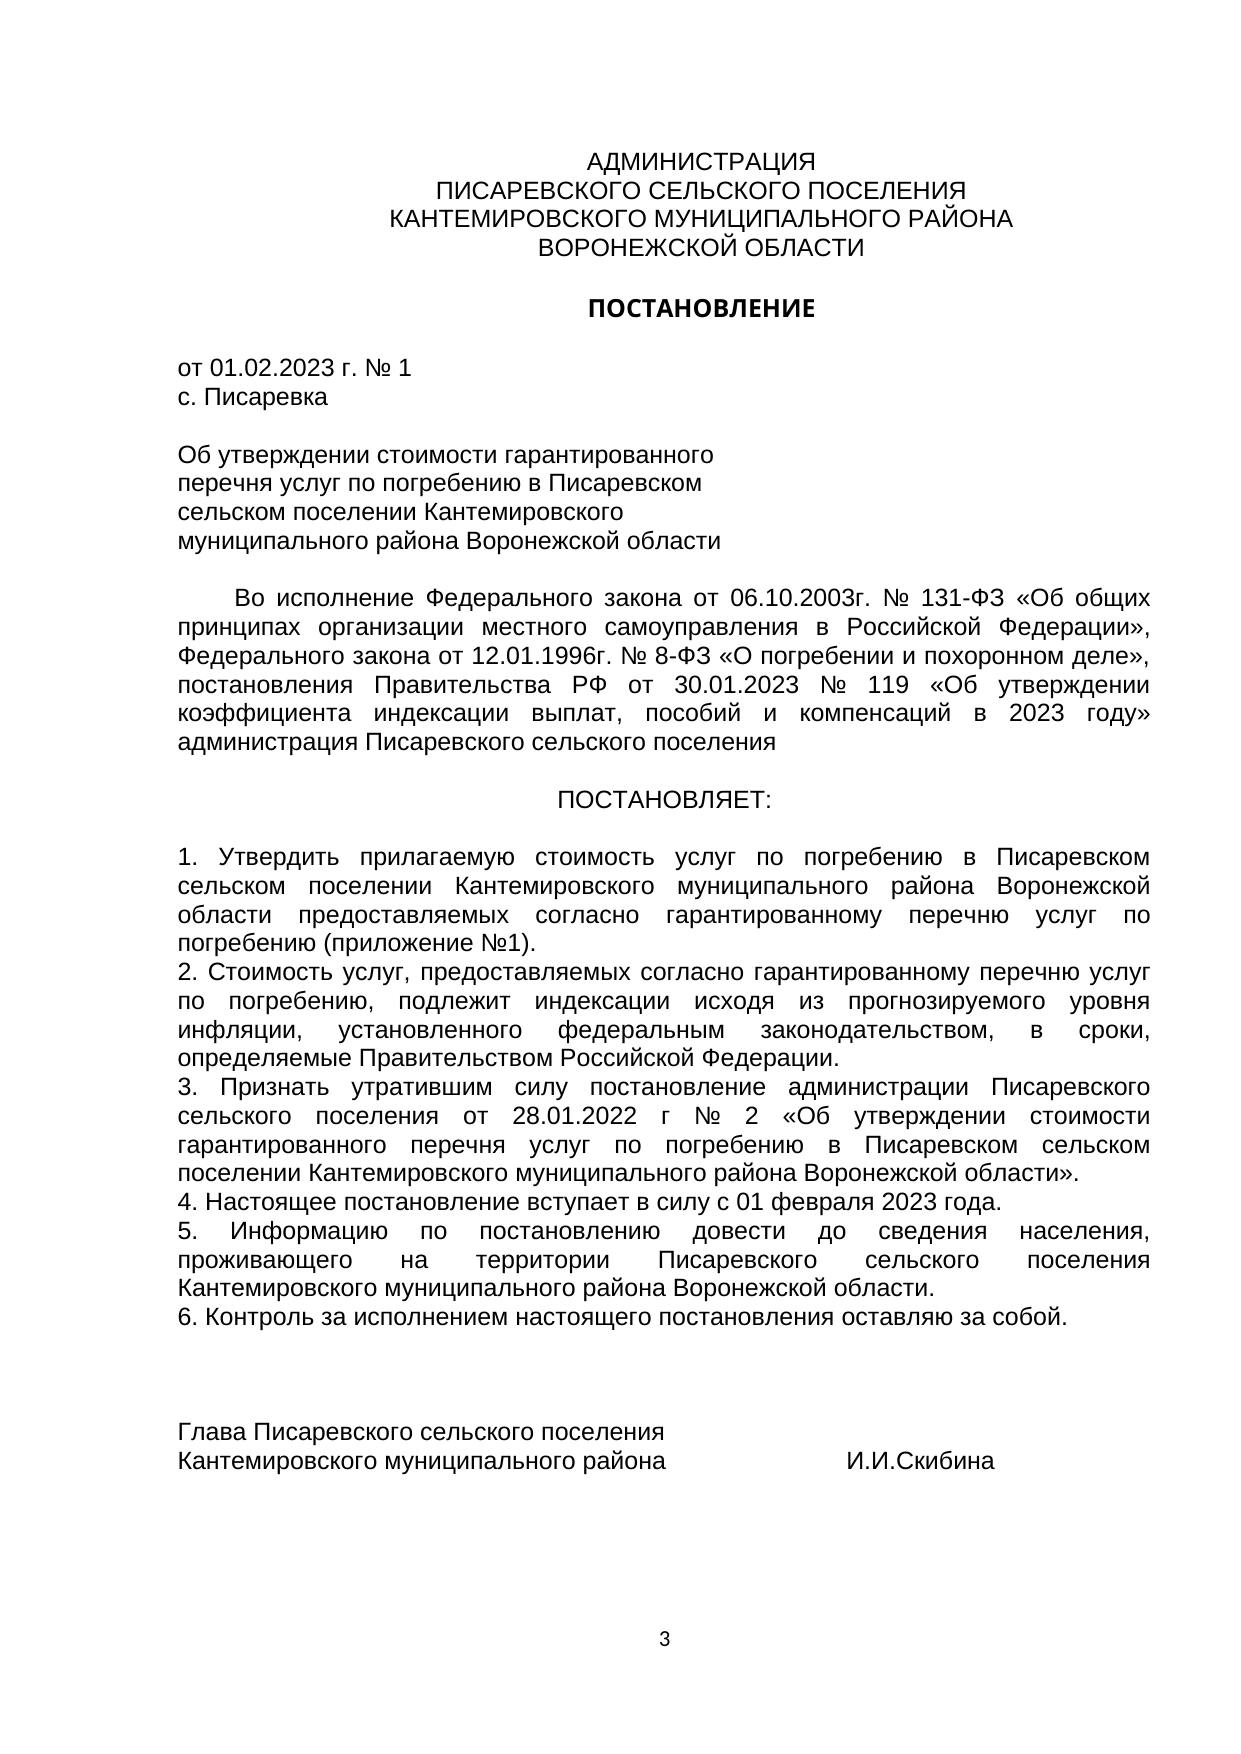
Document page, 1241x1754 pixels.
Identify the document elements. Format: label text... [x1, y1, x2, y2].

text 2. Стоимость услуг, предоставляемых согласно гарантированному перечню услуг по погребению, подлежит индексации исходя из прогнозируемого уровня инфляции, установленного федеральным законодательством, в сроки, определяемые Правительством Российской Федерации. [177, 957, 1152, 1072]
text с. Писаревка [177, 382, 1152, 411]
text Об утверждении стоимости гарантированного [177, 440, 1152, 468]
text КАНТЕМИРОВСКОГО МУНИЦИПАЛЬНОГО РАЙОНА [177, 204, 1152, 233]
text 5. Информацию по постановлению довести до сведения населения, проживающего на территории Писаревского сельского поселения Кантемировского муниципального района Воронежской области. [177, 1216, 1152, 1302]
text Глава Писаревского сельского поселения [177, 1417, 1152, 1446]
text ПОСТАНОВЛЯЕТ: [177, 785, 1152, 813]
text муниципального района Воронежской области [177, 526, 1152, 555]
text 3. Признать утратившим силу постановление администрации Писаревского сельского поселения от 28.01.2022 г № 2 «Об утверждении стоимости гарантированного перечня услуг по погребению в Писаревском сельском поселении Кантемировского муниципального района Воронежской области». [177, 1072, 1152, 1187]
subtitle ПОСТАНОВЛЕНИЕ [177, 291, 1152, 325]
text 4. Настоящее постановление вступает в силу с 01 февраля 2023 года. [177, 1187, 1152, 1216]
text сельском поселении Кантемировского [177, 497, 1152, 526]
text 1. Утвердить прилагаемую стоимость услуг по погребению в Писаревском сельском поселении Кантемировского муниципального района Воронежской области предоставляемых согласно гарантированному перечню услуг по погребению (приложение №1). [177, 842, 1152, 957]
text перечня услуг по погребению в Писаревском [177, 468, 1152, 497]
text АДМИНИСТРАЦИЯ [177, 147, 1152, 176]
text ПИСАРЕВСКОГО СЕЛЬСКОГО ПОСЕЛЕНИЯ [177, 176, 1152, 204]
text Кантемировского муниципального района И.И.Скибина [177, 1446, 1152, 1475]
text от 01.02.2023 г. № 1 [177, 353, 1152, 382]
text ВОРОНЕЖСКОЙ ОБЛАСТИ [177, 233, 1152, 262]
text Во исполнение Федерального закона от 06.10.2003г. № 131-ФЗ «Об общих принципах организации местного самоуправления в Российской Федерации», Федерального закона от 12.01.1996г. № 8-ФЗ «О погребении и похоронном деле», постановления Правительства РФ от 30.01.2023 № 119 «Об утверждении коэффициента индексации выплат, пособий и компенсаций в 2023 году» администрация Писаревского сельского поселения [177, 583, 1152, 756]
text 6. Контроль за исполнением настоящего постановления оставляю за собой. [177, 1302, 1152, 1331]
